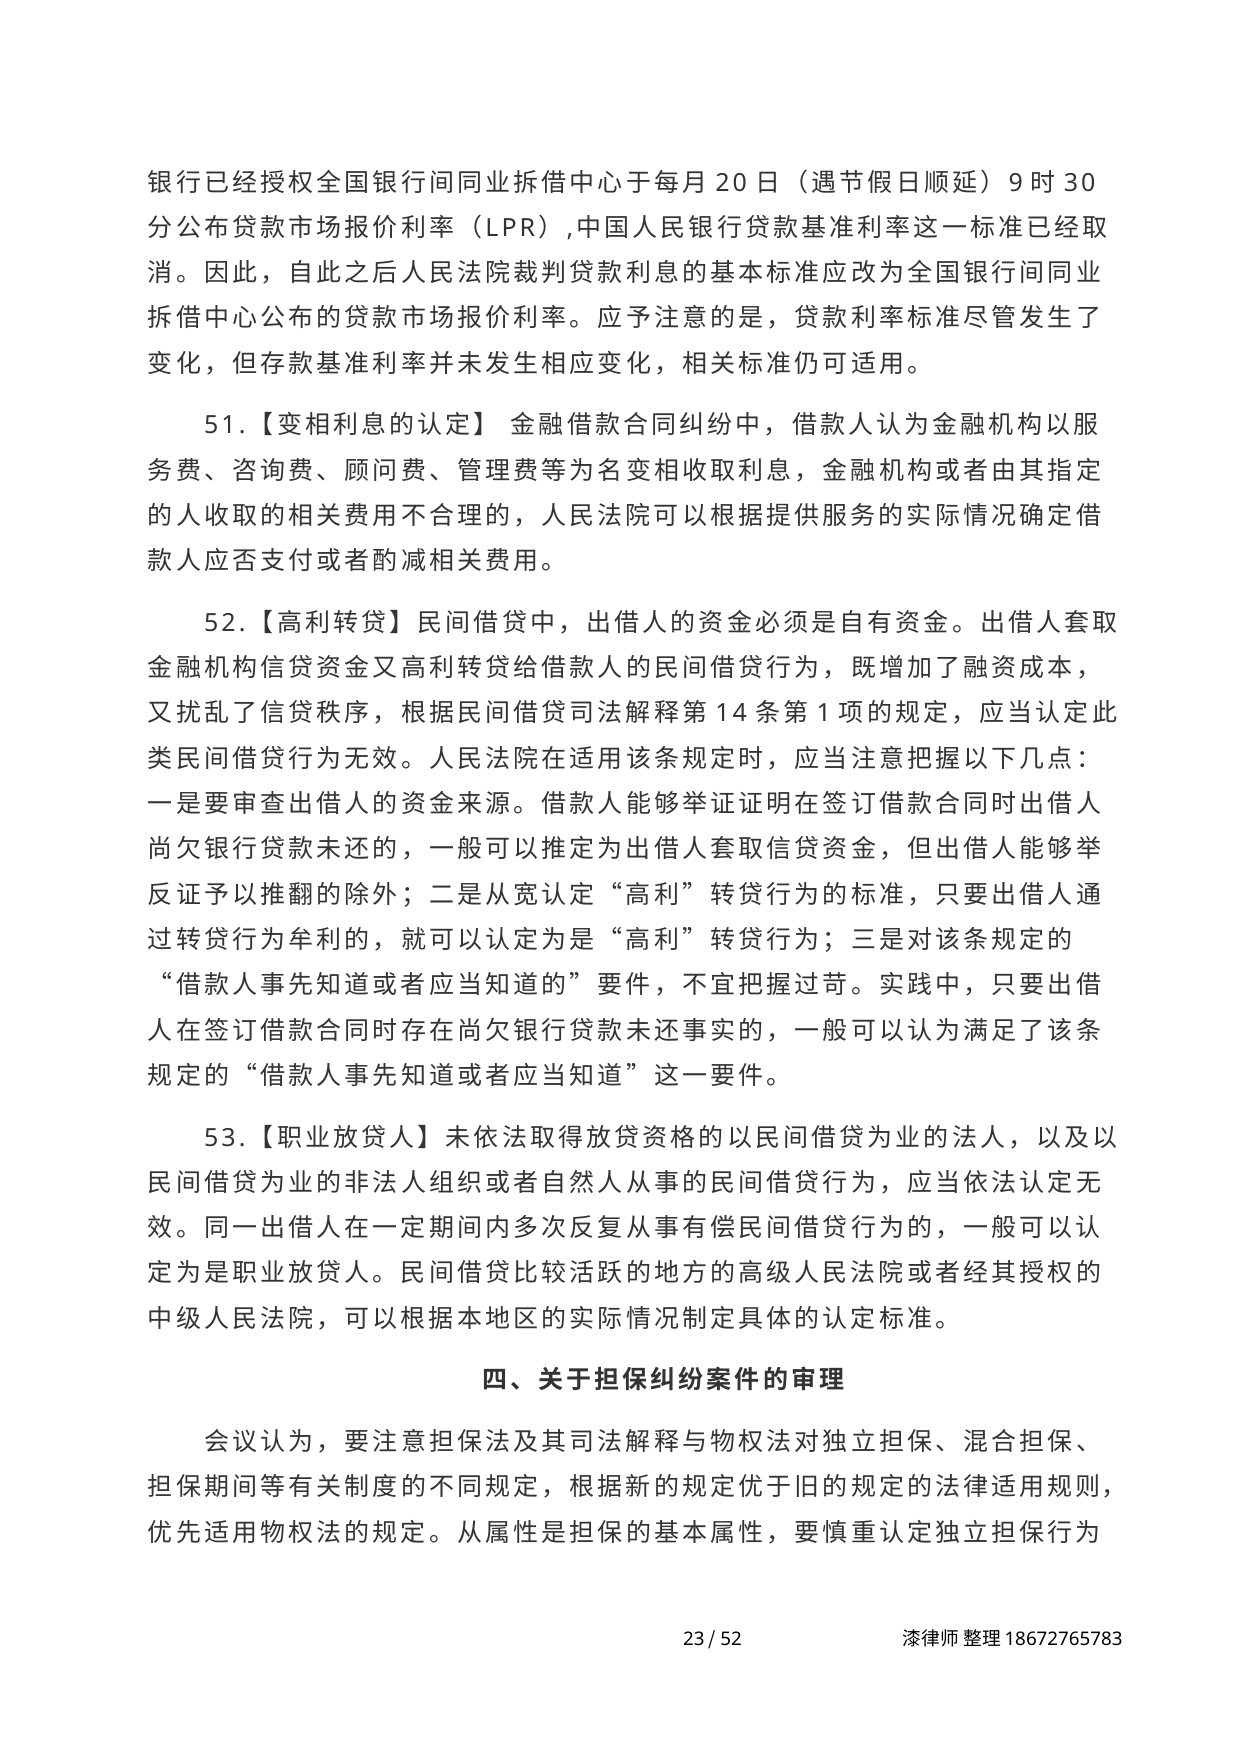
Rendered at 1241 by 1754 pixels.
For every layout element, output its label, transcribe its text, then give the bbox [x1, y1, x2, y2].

text 四、关于担保纠纷案件的审理 [148, 1360, 1122, 1396]
text 52.【高利转贷】民间借贷中，出借人的资金必须是自有资金。出借人套取金融机构信贷资金又高利转贷给借款人的民间借贷行为，既增加了融资成本，又扰乱了信贷秩序，根据民间借贷司法解释第14条第1项的规定，应当认定此类民间借贷行为无效。人民法院在适用该条规定时，应当注意把握以下几点：一是要审查出借人的资金来源。借款人能够举证证明在签订借款合同时出借人尚欠银行贷款未还的，一般可以推定为出借人套取信贷资金，但出借人能够举反证予以推翻的除外；二是从宽认定“高利”转贷行为的标准，只要出借人通过转贷行为牟利的，就可以认定为是“高利”转贷行为；三是对该条规定的“借款人事先知道或者应当知道的”要件，不宜把握过苛。实践中，只要出借人在签订借款合同时存在尚欠银行贷款未还事实的，一般可以认为满足了该条规定的“借款人事先知道或者应当知道”这一要件。 [148, 602, 1122, 1092]
text 51.【变相利息的认定】 金融借款合同纠纷中，借款人认为金融机构以服务费、咨询费、顾问费、管理费等为名变相收取利息，金融机构或者由其指定的人收取的相关费用不合理的，人民法院可以根据提供服务的实际情况确定借款人应否支付或者酌减相关费用。 [148, 405, 1122, 577]
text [148, 162, 1122, 379]
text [148, 1421, 1122, 1548]
text 53.【职业放贷人】未依法取得放贷资格的以民间借贷为业的法人，以及以民间借贷为业的非法人组织或者自然人从事的民间借贷行为，应当依法认定无效。同一出借人在一定期间内多次反复从事有偿民间借贷行为的，一般可以认定为是职业放贷人。民间借贷比较活跃的地方的高级人民法院或者经其授权的中级人民法院，可以根据本地区的实际情况制定具体的认定标准。 [148, 1117, 1122, 1334]
